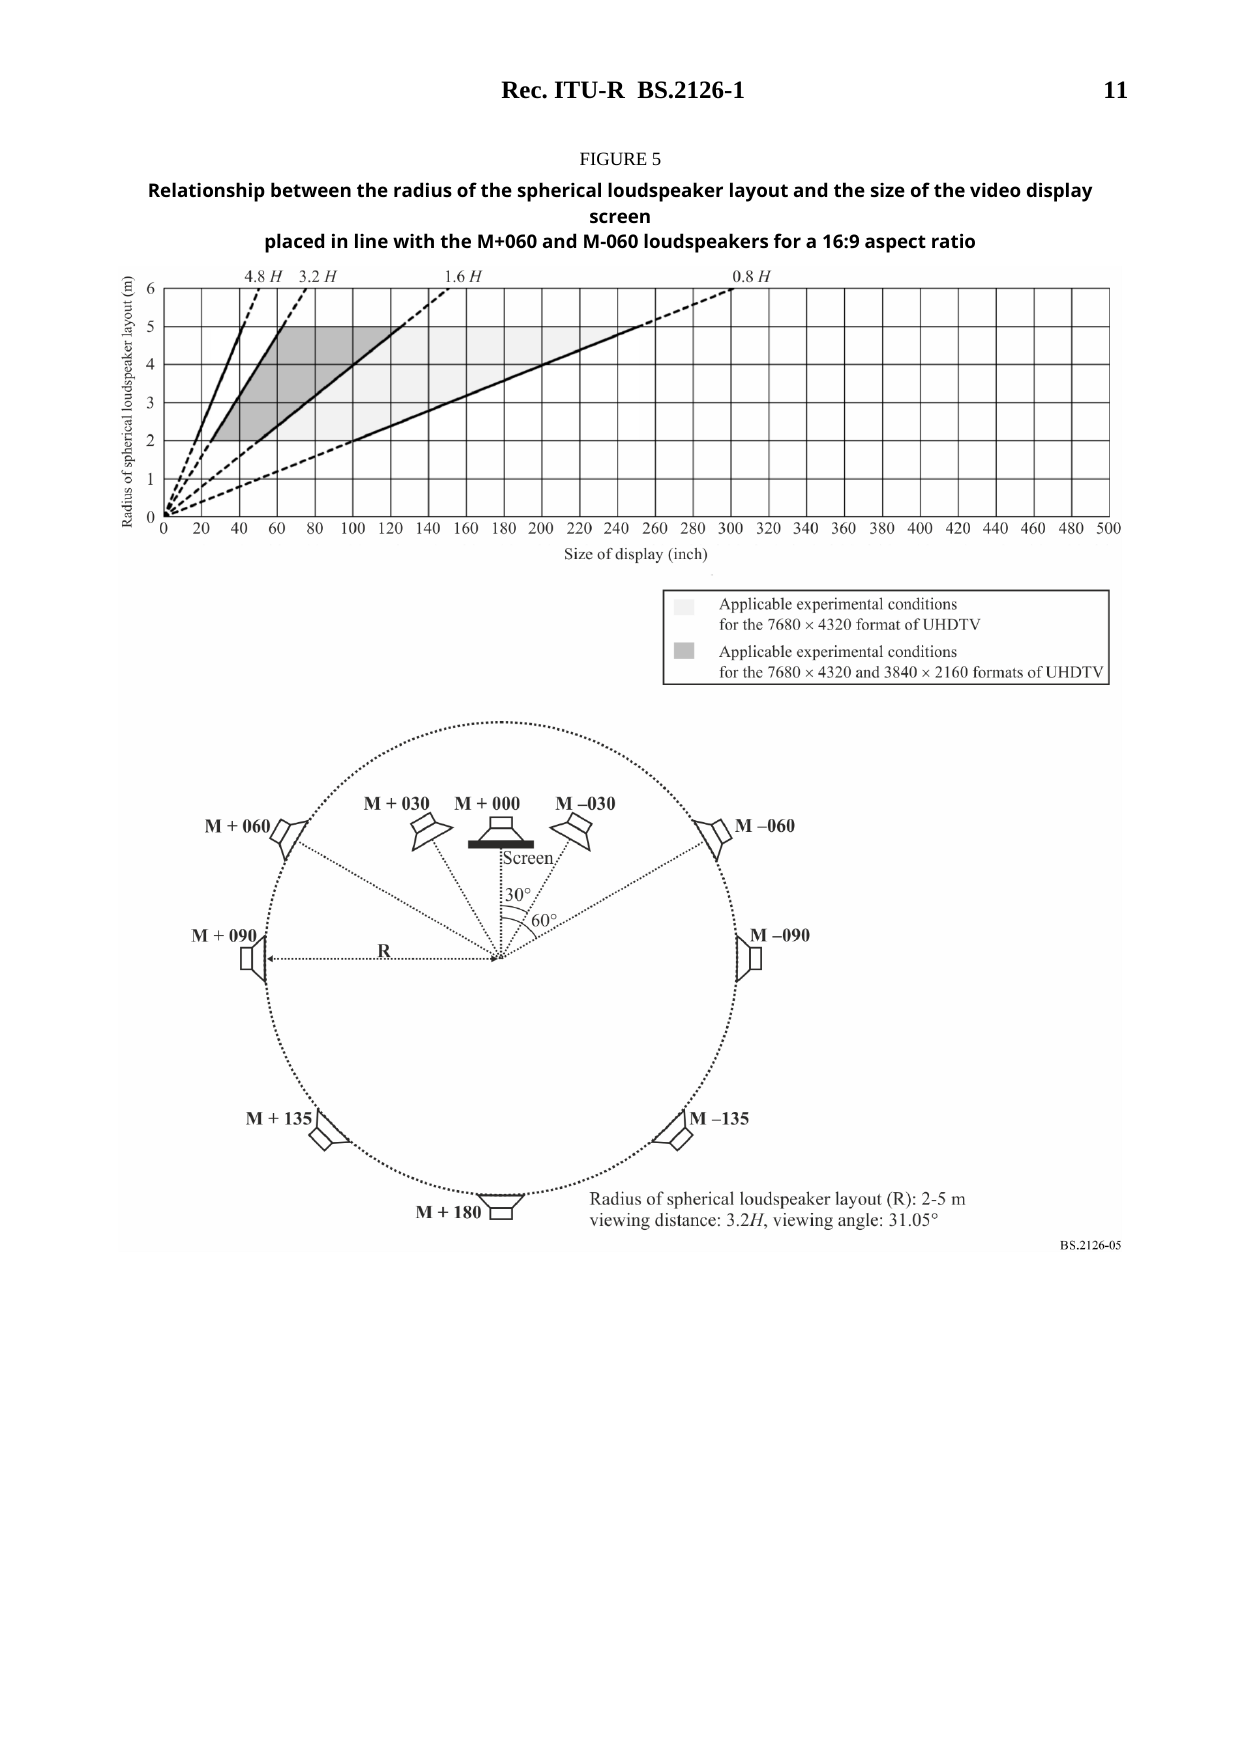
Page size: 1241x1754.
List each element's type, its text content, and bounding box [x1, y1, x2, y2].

title Relationship between the radius of the spherical loudspeaker layout and the size of the video display screen placed in line with the M+060 and M-060 loudspeakers for a 16:9 aspect ratio [118, 178, 1122, 254]
picture [118, 266, 1122, 1252]
text FIGURE 5 [118, 148, 1122, 169]
